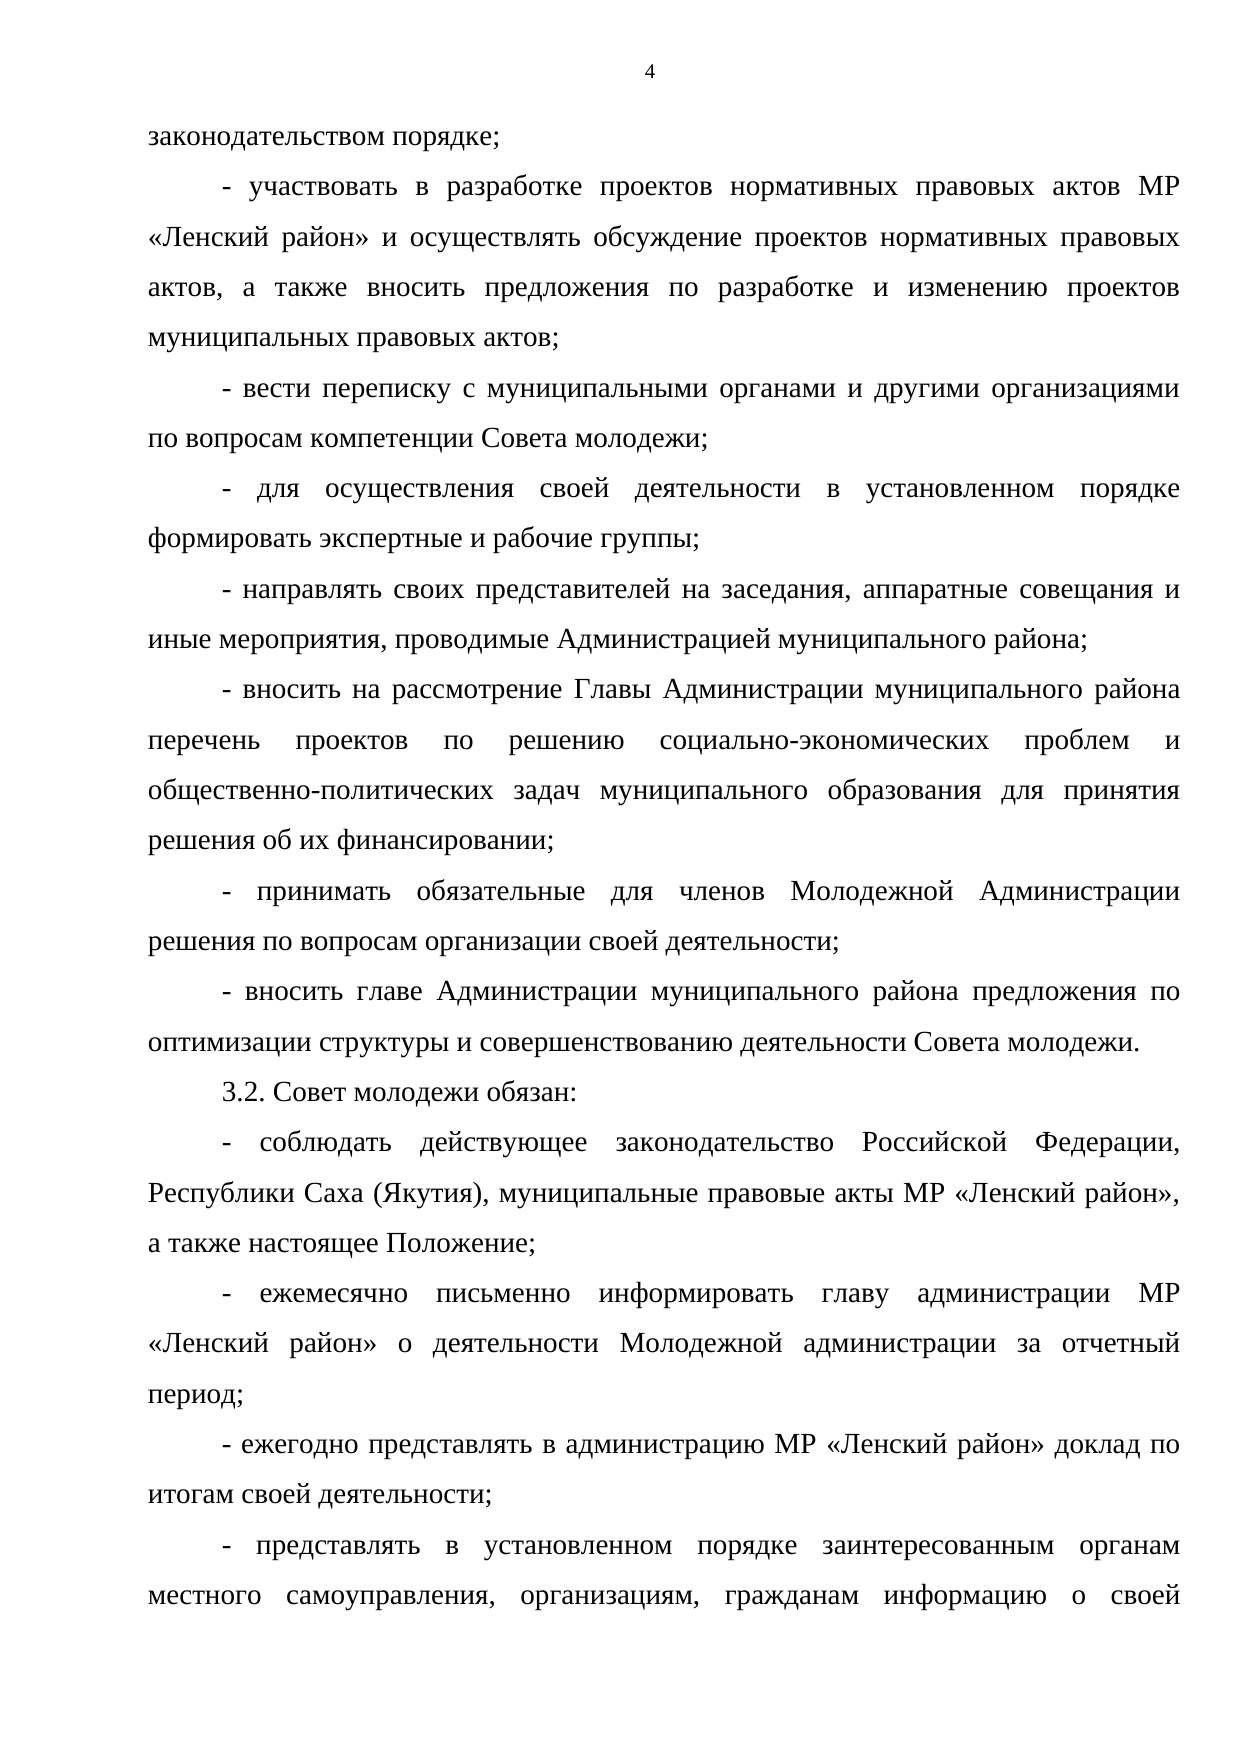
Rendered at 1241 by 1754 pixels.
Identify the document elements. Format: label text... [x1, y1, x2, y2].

text - для осуществления своей деятельности в установленном порядке формировать экспертные и рабочие группы; [148, 470, 1181, 554]
text - принимать обязательные для членов Молодежной Администрации решения по вопросам организации своей деятельности; [148, 873, 1181, 957]
text 3.2. Совет молодежи обязан: [148, 1074, 1181, 1108]
text - вносить на рассмотрение Главы Администрации муниципального района перечень проектов по решению социально-экономических проблем и общественно-политических задач муниципального образования для принятия решения об их финансировании; [148, 672, 1181, 856]
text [148, 1527, 1181, 1611]
text - соблюдать действующее законодательство Российской Федерации, Республики Саха (Якутия), муниципальные правовые акты МР «Ленский район», а также настоящее Положение; [148, 1124, 1181, 1258]
text - направлять своих представителей на заседания, аппаратные совещания и иные мероприятия, проводимые Администрацией муниципального района; [148, 571, 1181, 655]
text - вносить главе Администрации муниципального района предложения по оптимизации структуры и совершенствованию деятельности Совета молодежи. [148, 973, 1181, 1057]
text - ежегодно представлять в администрацию МР «Ленский район» доклад по итогам своей деятельности; [148, 1426, 1181, 1510]
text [148, 118, 1181, 152]
text - вести переписку с муниципальными органами и другими организациями по вопросам компетенции Совета молодежи; [148, 370, 1181, 453]
text - ежемесячно письменно информировать главу администрации МР «Ленский район» о деятельности Молодежной администрации за отчетный период; [148, 1275, 1181, 1409]
text - участвовать в разработке проектов нормативных правовых актов МР «Ленский район» и осуществлять обсуждение проектов нормативных правовых актов, а также вносить предложения по разработке и изменению проектов муниципальных правовых актов; [148, 168, 1181, 353]
